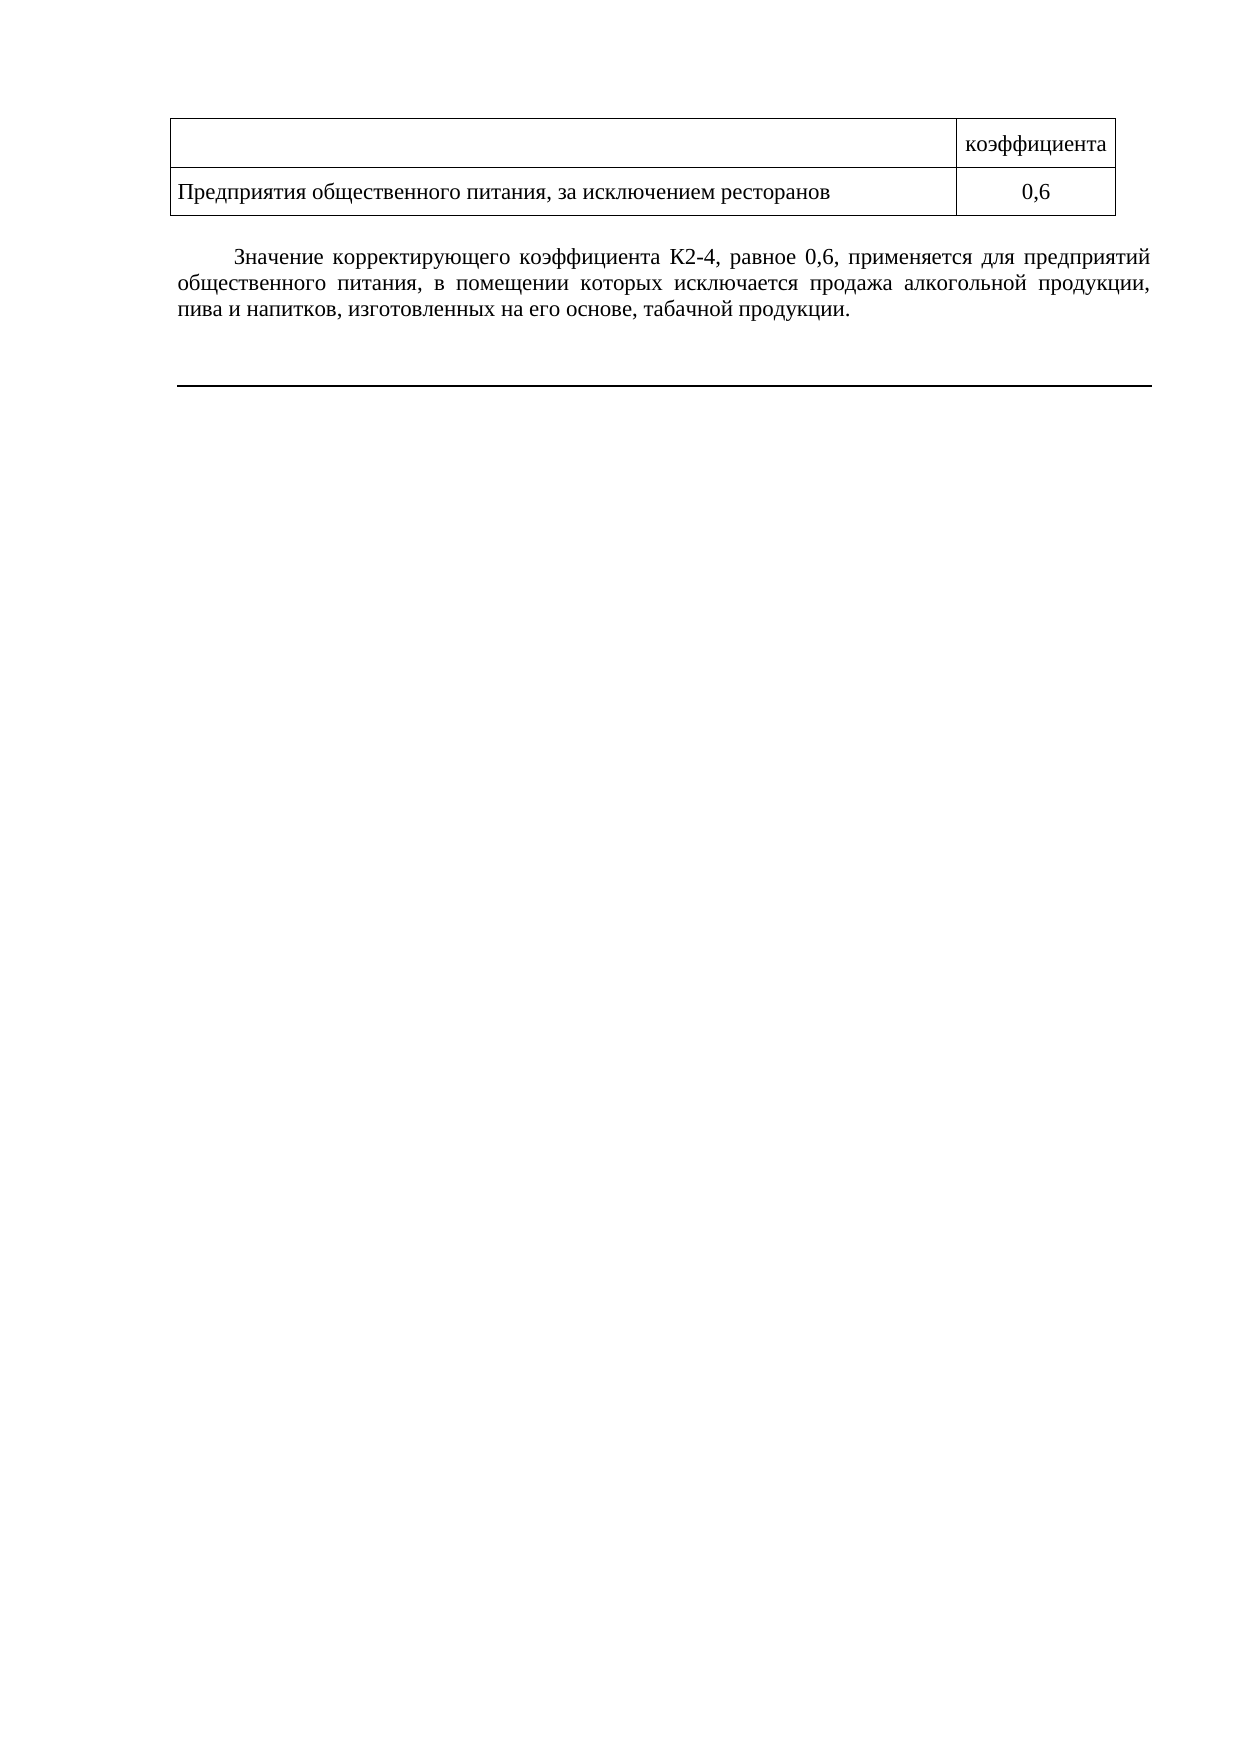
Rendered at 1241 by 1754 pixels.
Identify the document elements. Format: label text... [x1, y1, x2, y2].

table_cell Предприятия общественного питания, за исключением ресторанов [171, 168, 956, 215]
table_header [957, 119, 1115, 167]
text Значение корректирующего коэффициента К2-4, равное 0,6, применяется для предприятий общественного питания, в помещении которых исключается продажа алкогольной продукции, пива и напитков, изготовленных на его основе, табачной продукции. [177, 243, 1152, 322]
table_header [171, 119, 956, 167]
table_cell 0,6 [957, 168, 1115, 215]
